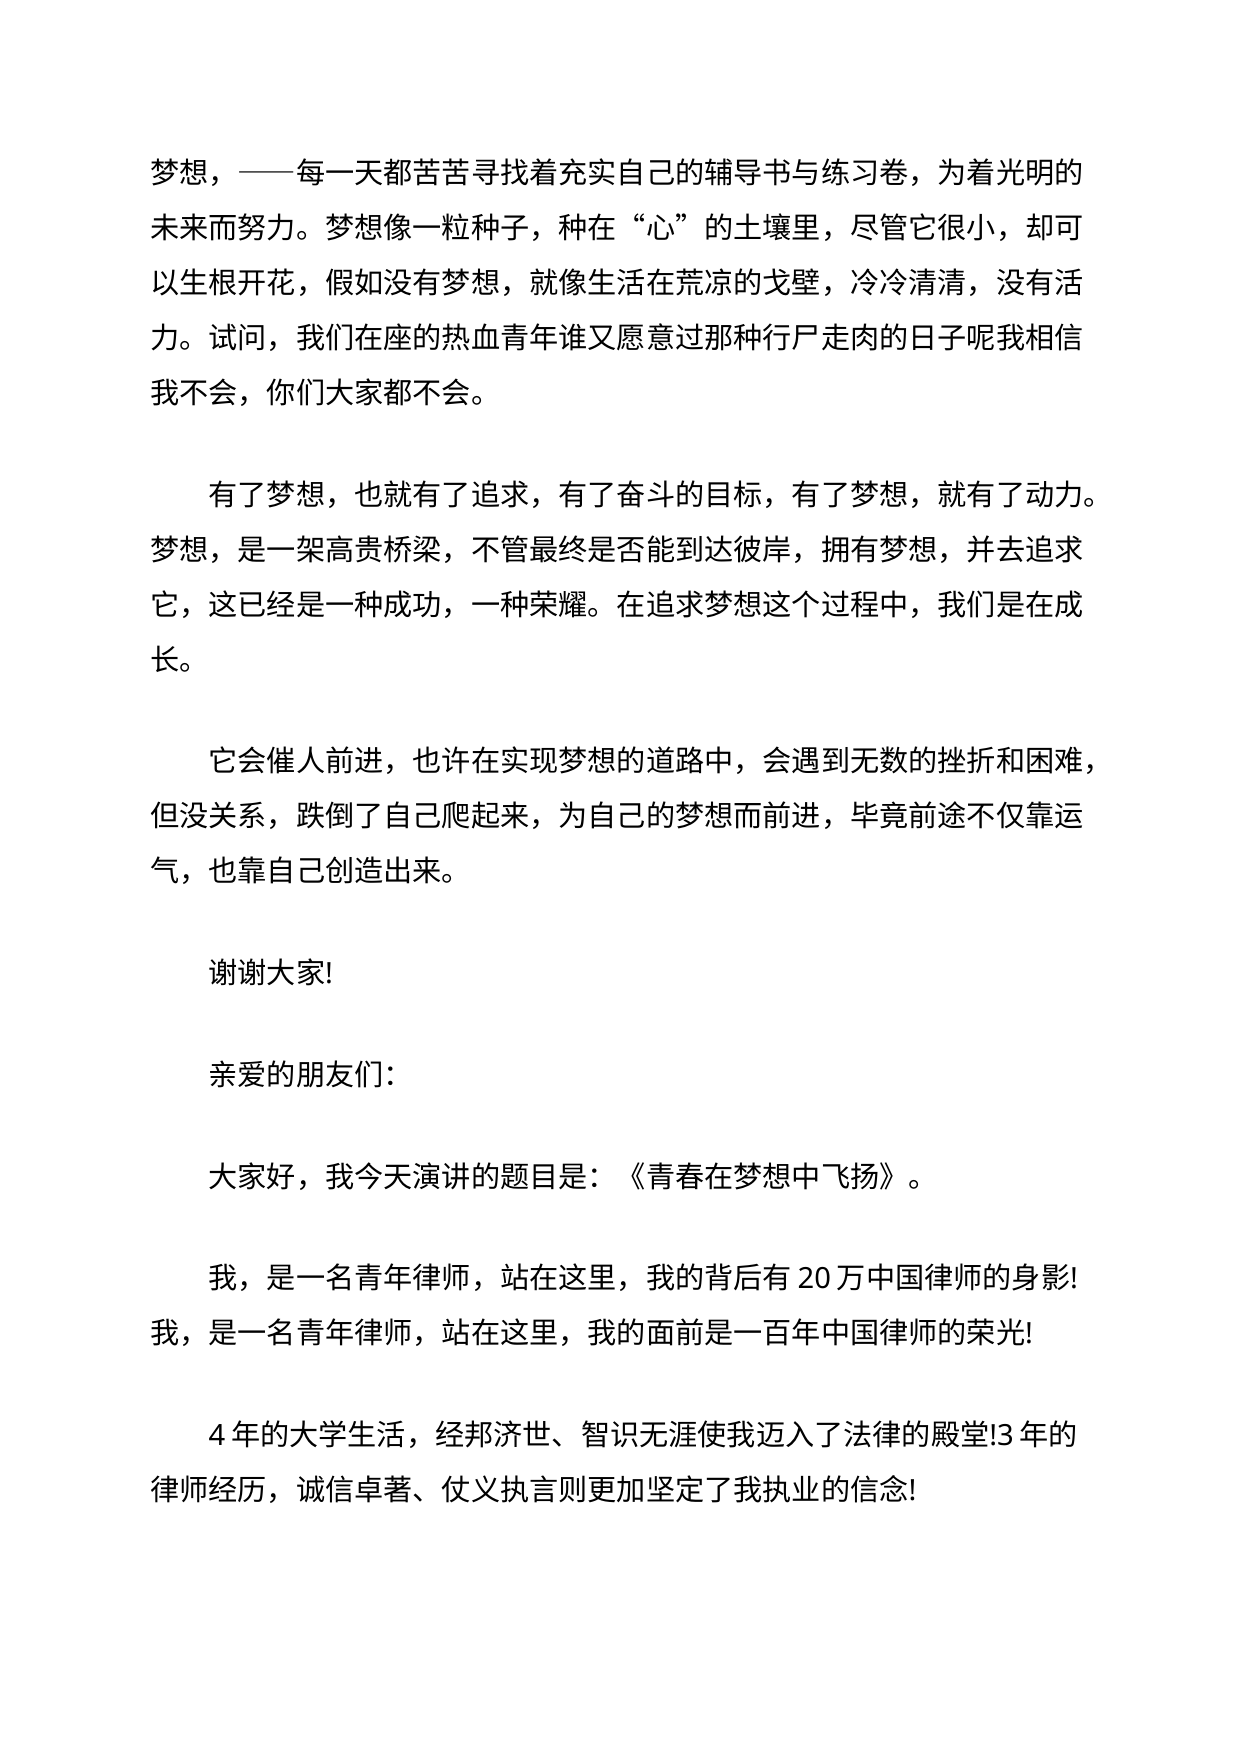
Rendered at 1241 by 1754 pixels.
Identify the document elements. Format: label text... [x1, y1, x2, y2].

text 我，是一名青年律师，站在这里，我的背后有20万中国律师的身影!我，是一名青年律师，站在这里，我的面前是一百年中国律师的荣光! [150, 1255, 1090, 1352]
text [150, 150, 1090, 412]
text 4年的大学生活，经邦济世、智识无涯使我迈入了法律的殿堂!3年的律师经历，诚信卓著、仗义执言则更加坚定了我执业的信念! [150, 1412, 1090, 1509]
text 大家好，我今天演讲的题目是：《青春在梦想中飞扬》。 [150, 1153, 1090, 1195]
text 有了梦想，也就有了追求，有了奋斗的目标，有了梦想，就有了动力。梦想，是一架高贵桥梁，不管最终是否能到达彼岸，拥有梦想，并去追求它，这已经是一种成功，一种荣耀。在追求梦想这个过程中，我们是在成长。 [150, 471, 1090, 678]
text 亲爱的朋友们： [150, 1051, 1090, 1094]
text 它会催人前进，也许在实现梦想的道路中，会遇到无数的挫折和困难，但没关系，跌倒了自己爬起来，为自己的梦想而前进，毕竟前途不仅靠运气，也靠自己创造出来。 [150, 738, 1090, 890]
text 谢谢大家! [150, 949, 1090, 992]
